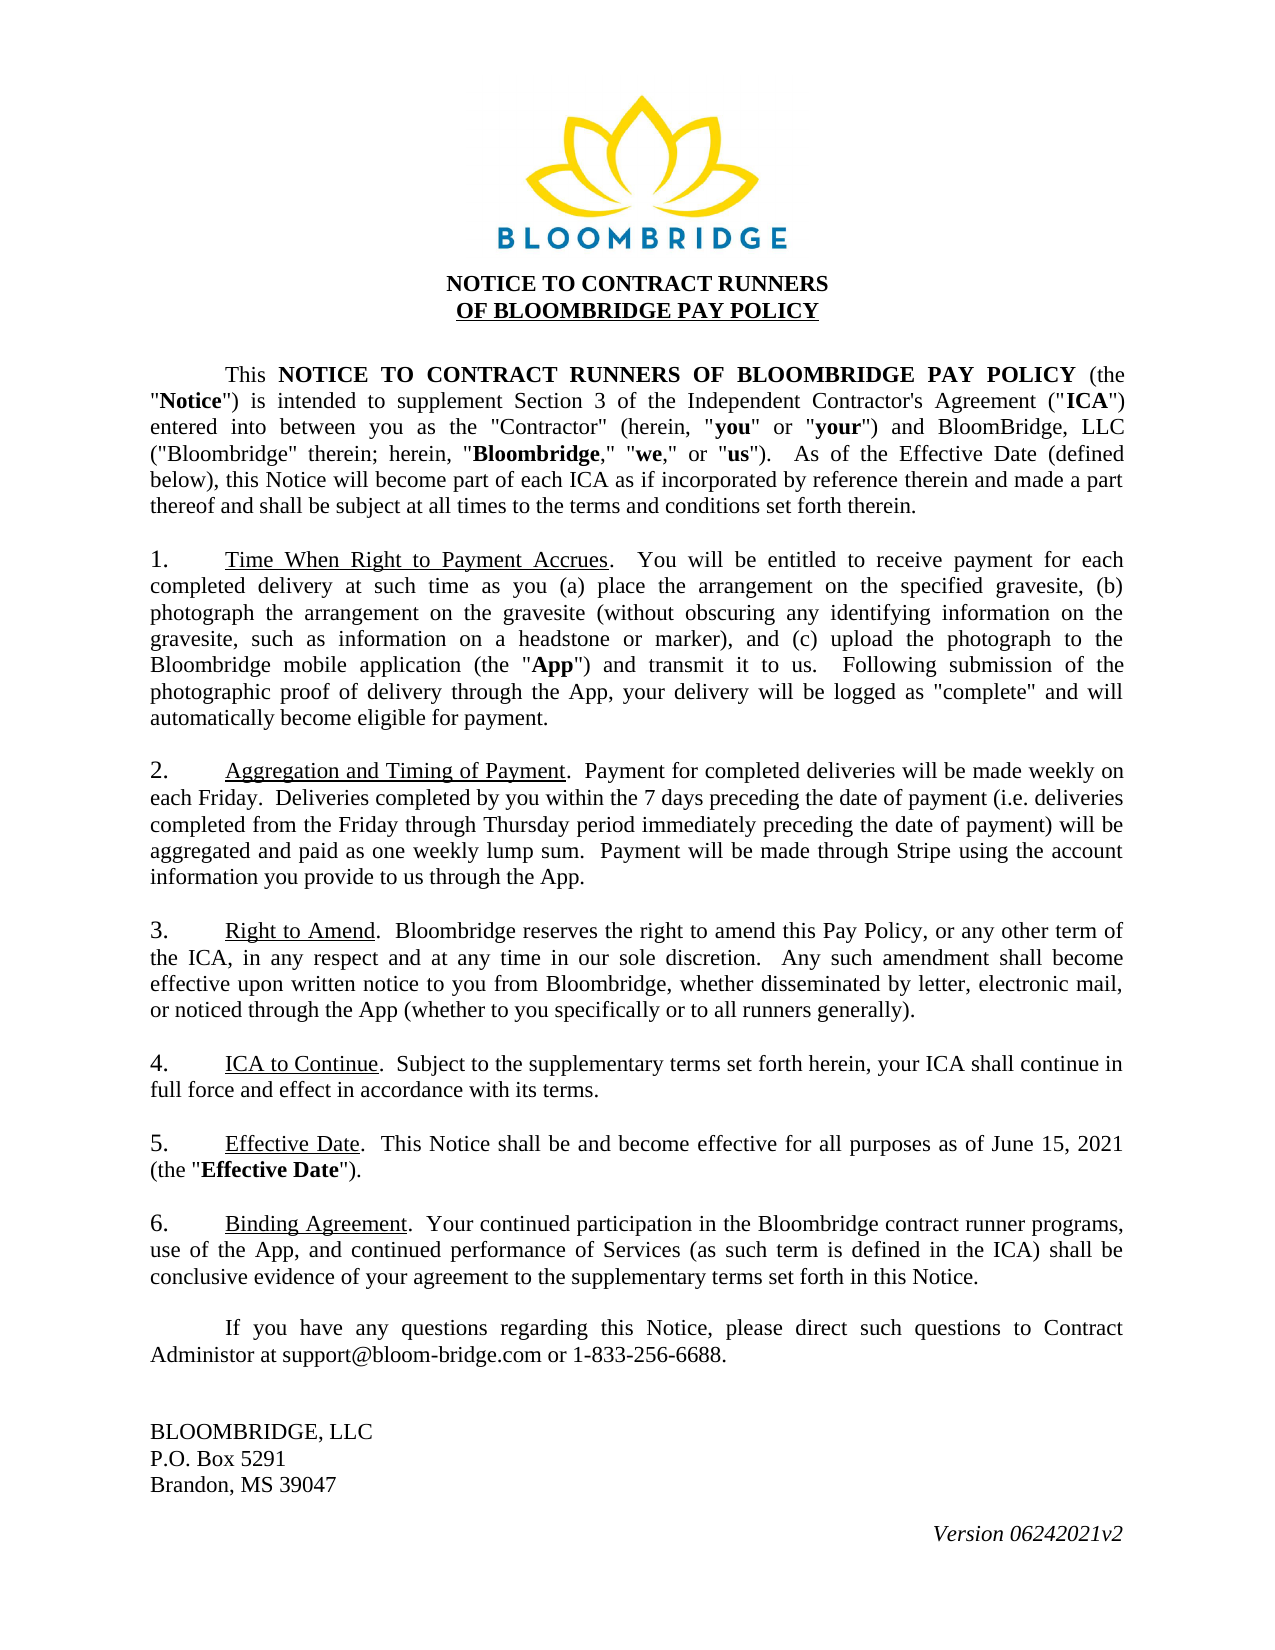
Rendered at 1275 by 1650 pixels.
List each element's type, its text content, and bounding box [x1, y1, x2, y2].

picture [465, 75, 810, 258]
text BLOOMBRIDGE, LLC [150, 1418, 1125, 1445]
subtitle ICA to Continue. Subject to the supplementary terms set forth herein, your ICA shall continue in full force and effect in accordance with its terms. [150, 1048, 1125, 1103]
subtitle Aggregation and Timing of Payment. Payment for completed deliveries will be made weekly on each Friday. Deliveries completed by you within the 7 days preceding the date of payment (i.e. deliveries completed from the Friday through Thursday period immediately preceding the date of payment) will be aggregated and paid as one weekly lump sum. Payment will be made through Stripe using the account information you provide to us through the App. [150, 756, 1125, 890]
subtitle Binding Agreement. Your continued participation in the Bloombridge contract runner programs, use of the App, and continued performance of Services (as such term is defined in the ICA) shall be conclusive evidence of your agreement to the supplementary terms set forth in this Notice. [150, 1208, 1125, 1289]
title OF BLOOMBRIDGE PAY POLICY [150, 297, 1125, 323]
text If you have any questions regarding this Notice, please direct such questions to Contract Administor at support@bloom-bridge.com or 1-833-256-6688. [150, 1314, 1125, 1367]
subtitle Right to Amend. Bloombridge reserves the right to amend this Pay Policy, or any other term of the ICA, in any respect and at any time in our sole discretion. Any such amendment shall become effective upon written notice to you from Bloombridge, whether disseminated by letter, electronic mail, or noticed through the App (whether to you specifically or to all runners generally). [150, 915, 1125, 1023]
subtitle Effective Date. This Notice shall be and become effective for all purposes as of June 15, 2021 (the "Effective Date"). [150, 1128, 1125, 1183]
title NOTICE TO CONTRACT RUNNERS [150, 270, 1125, 297]
text P.O. Box 5291 [150, 1445, 1125, 1471]
text Brandon, MS 39047 [150, 1471, 1125, 1497]
subtitle Time When Right to Payment Accrues. You will be entitled to receive payment for each completed delivery at such time as you (a) place the arrangement on the specified gravesite, (b) photograph the arrangement on the gravesite (without obscuring any identifying information on the gravesite, such as information on a headstone or marker), and (c) upload the photograph to the Bloombridge mobile application (the "App") and transmit it to us. Following submission of the photographic proof of delivery through the App, your delivery will be logged as "complete" and will automatically become eligible for payment. [150, 544, 1125, 731]
text This NOTICE TO CONTRACT RUNNERS OF BLOOMBRIDGE PAY POLICY (the "Notice") is intended to supplement Section 3 of the Independent Contractor's Agreement ("ICA") entered into between you as the "Contractor" (herein, "you" or "your") and BloomBridge, LLC ("Bloombridge" therein; herein, "Bloombridge," "we," or "us"). As of the Effective Date (defined below), this Notice will become part of each ICA as if incorporated by reference therein and made a part thereof and shall be subject at all times to the terms and conditions set forth therein. [150, 361, 1125, 519]
